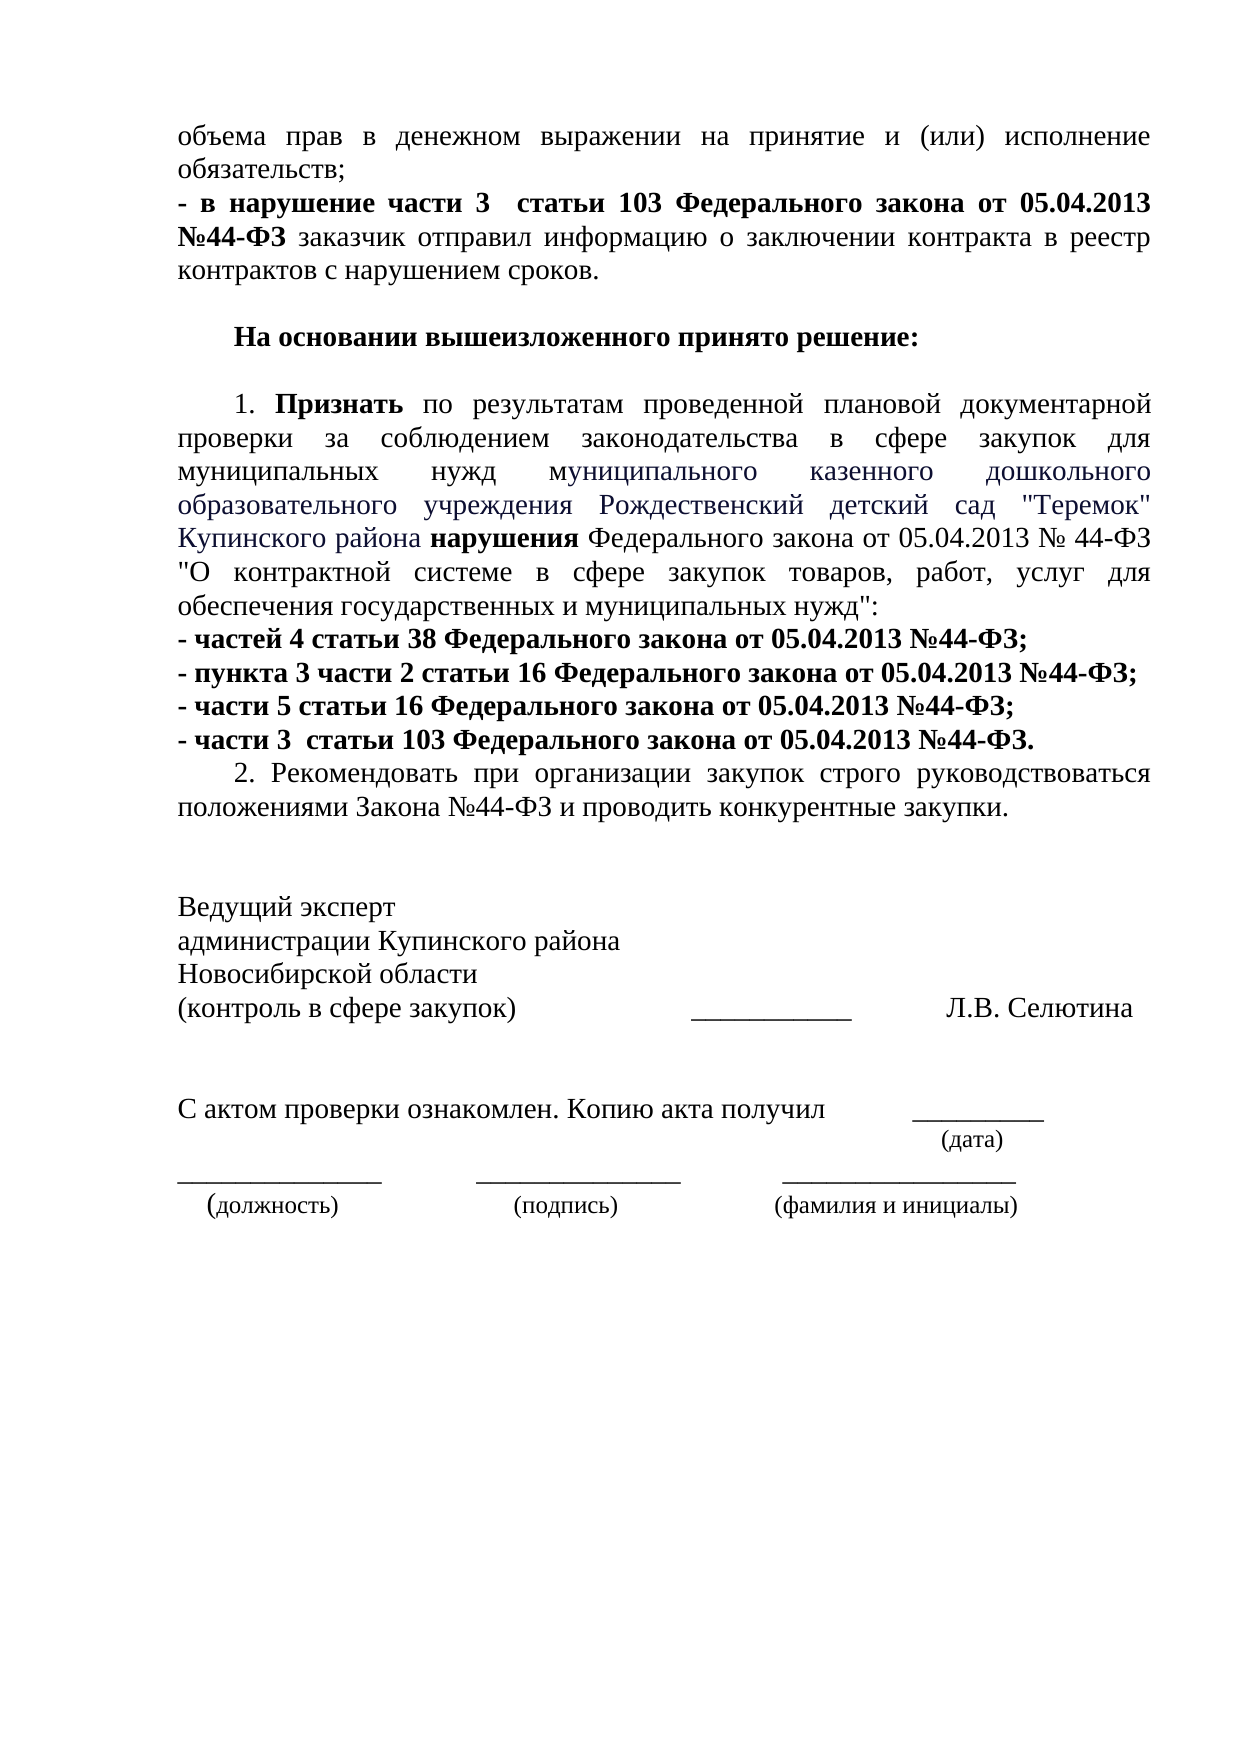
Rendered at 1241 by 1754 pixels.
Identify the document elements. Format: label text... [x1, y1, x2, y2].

text - частей 4 статьи 38 Федерального закона от 05.04.2013 №44-ФЗ; [177, 621, 1152, 655]
text - в нарушение части 3 статьи 103 Федерального закона от 05.04.2013 №44-ФЗ заказчик отправил информацию о заключении контракта в реестр контрактов с нарушением сроков. [177, 185, 1152, 286]
text (дата) [177, 1124, 1152, 1153]
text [177, 118, 1152, 185]
text 1. Признать по результатам проведенной плановой документарной проверки за соблюдением законодательства в сфере закупок для муниципальных нужд муниципального казенного дошкольного образовательного учреждения Рождественский детский сад "Теремок" Купинского района нарушения Федерального закона от 05.04.2013 № 44-ФЗ "О контрактной системе в сфере закупок товаров, работ, услуг для обеспечения государственных и муниципальных нужд": [177, 386, 1152, 487]
text администрации Купинского района [177, 923, 1152, 957]
text - части 5 статьи 16 Федерального закона от 05.04.2013 №44-ФЗ; [177, 688, 1152, 722]
text Новосибирской области [177, 957, 1152, 990]
text Ведущий эксперт [177, 889, 1152, 923]
text ______________ ______________ ________________ [177, 1153, 1152, 1187]
text С актом проверки ознакомлен. Копию акта получил _________ [177, 1091, 1152, 1124]
text - части 3 статьи 103 Федерального закона от 05.04.2013 №44-ФЗ. [177, 722, 1152, 755]
text На основании вышеизложенного принято решение: [177, 319, 1152, 353]
text - пункта 3 части 2 статьи 16 Федерального закона от 05.04.2013 №44-ФЗ; [177, 655, 1152, 688]
text 1. Признать по результатам проведенной плановой документарной проверки за соблюдением законодательства в сфере закупок для муниципальных нужд муниципального казенного дошкольного образовательного учреждения Рождественский детский сад "Теремок" Купинского района нарушения Федерального закона от 05.04.2013 № 44-ФЗ "О контрактной системе в сфере закупок товаров, работ, услуг для обеспечения государственных и муниципальных нужд": [177, 521, 1152, 621]
text (должность) (подпись) (фамилия и инициалы) [177, 1187, 1152, 1220]
text 2. Рекомендовать при организации закупок строго руководствоваться положениями Закона №44-ФЗ и проводить конкурентные закупки. [177, 755, 1152, 822]
text (контроль в сфере закупок) ___________ Л.В. Селютина [177, 990, 1152, 1024]
